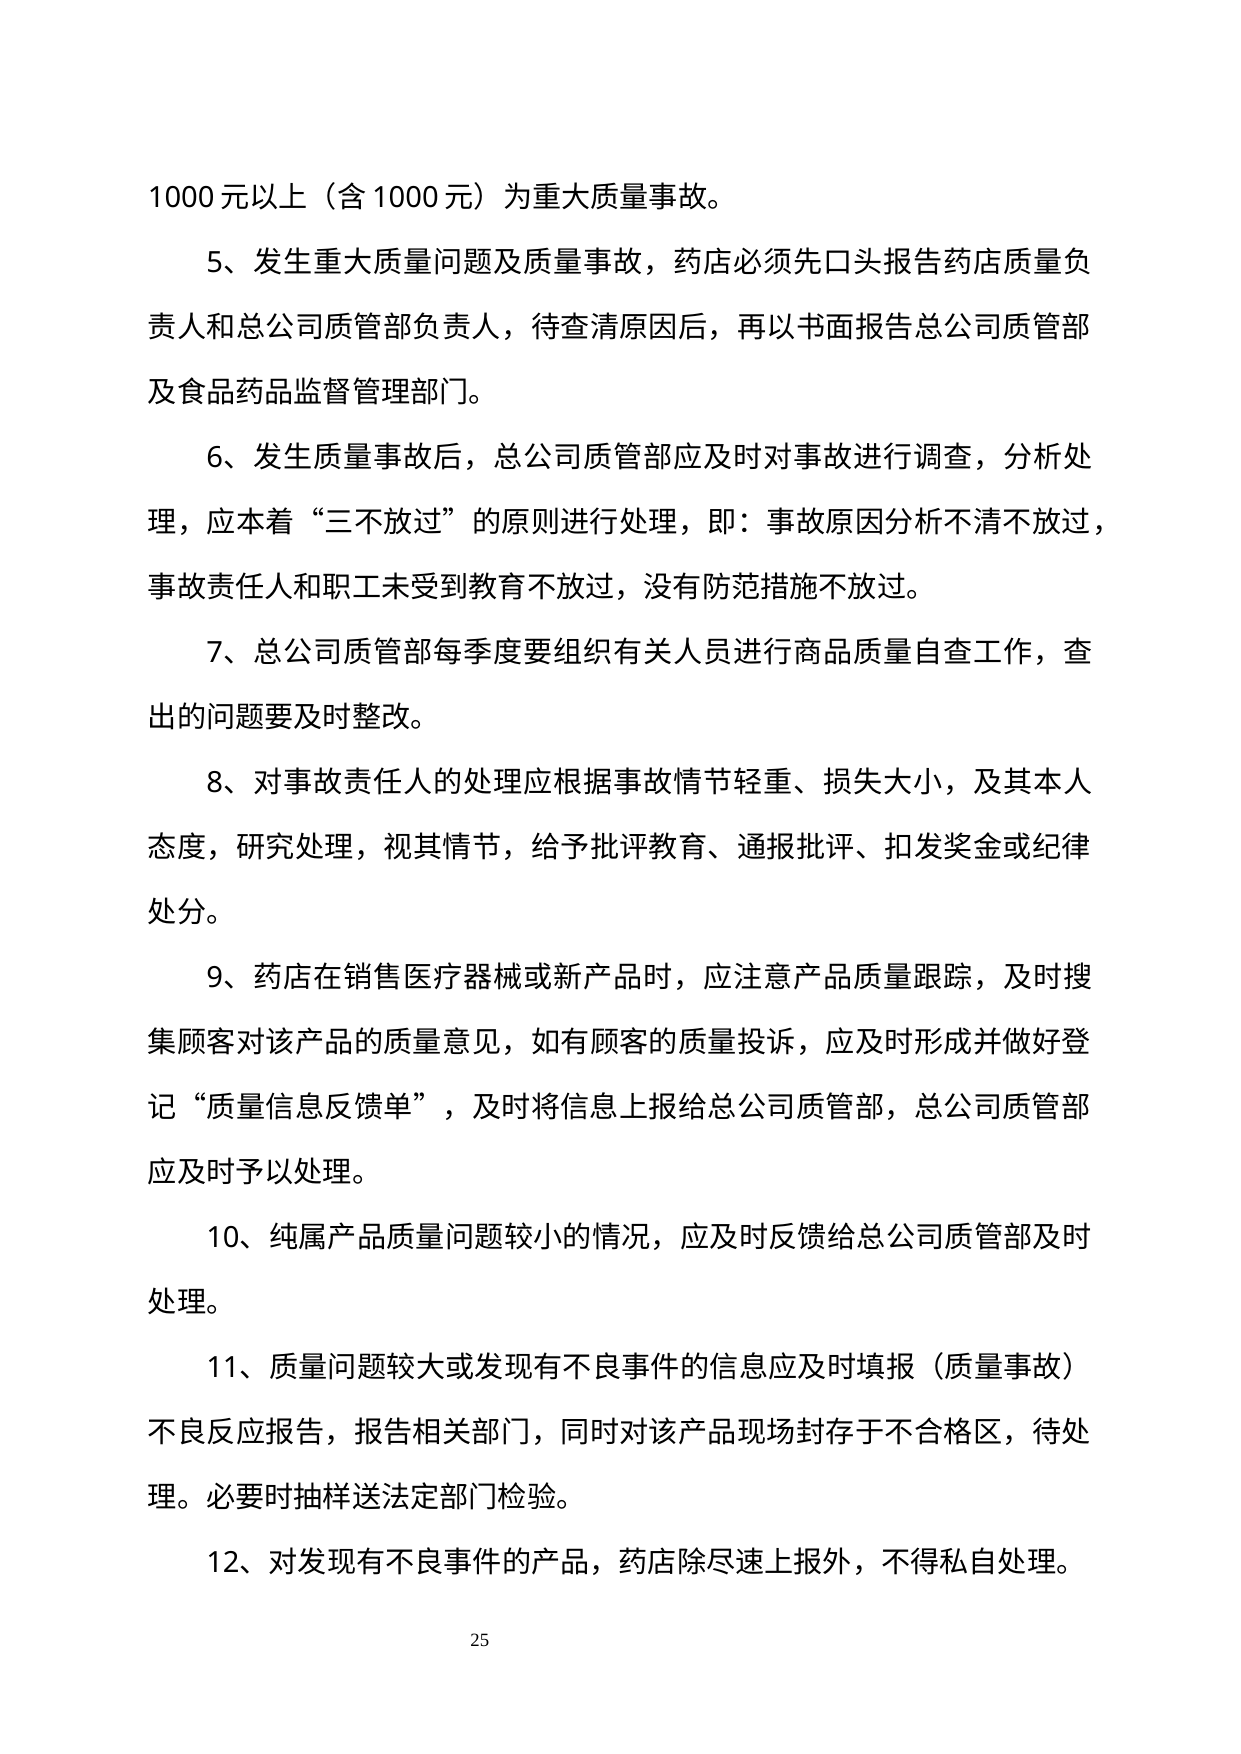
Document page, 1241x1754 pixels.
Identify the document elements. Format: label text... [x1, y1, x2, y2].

text 11、质量问题较大或发现有不良事件的信息应及时填报（质量事故）不良反应报告，报告相关部门，同时对该产品现场封存于不合格区，待处理。必要时抽样送法定部门检验。 [148, 1332, 1093, 1527]
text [148, 162, 1093, 227]
text 6、发生质量事故后，总公司质管部应及时对事故进行调查，分析处理，应本着“三不放过”的原则进行处理，即：事故原因分析不清不放过，事故责任人和职工未受到教育不放过，没有防范措施不放过。 [148, 422, 1093, 617]
text 7、总公司质管部每季度要组织有关人员进行商品质量自查工作，查出的问题要及时整改。 [148, 617, 1093, 747]
text 9、药店在销售医疗器械或新产品时，应注意产品质量跟踪，及时搜集顾客对该产品的质量意见，如有顾客的质量投诉，应及时形成并做好登记“质量信息反馈单”，及时将信息上报给总公司质管部，总公司质管部应及时予以处理。 [148, 942, 1093, 1202]
text 8、对事故责任人的处理应根据事故情节轻重、损失大小，及其本人态度，研究处理，视其情节，给予批评教育、通报批评、扣发奖金或纪律处分。 [148, 747, 1093, 942]
text 12、对发现有不良事件的产品，药店除尽速上报外，不得私自处理。 [148, 1527, 1093, 1592]
text 5、发生重大质量问题及质量事故，药店必须先口头报告药店质量负责人和总公司质管部负责人，待查清原因后，再以书面报告总公司质管部及食品药品监督管理部门。 [148, 227, 1093, 422]
text 10、纯属产品质量问题较小的情况，应及时反馈给总公司质管部及时处理。 [148, 1202, 1093, 1332]
